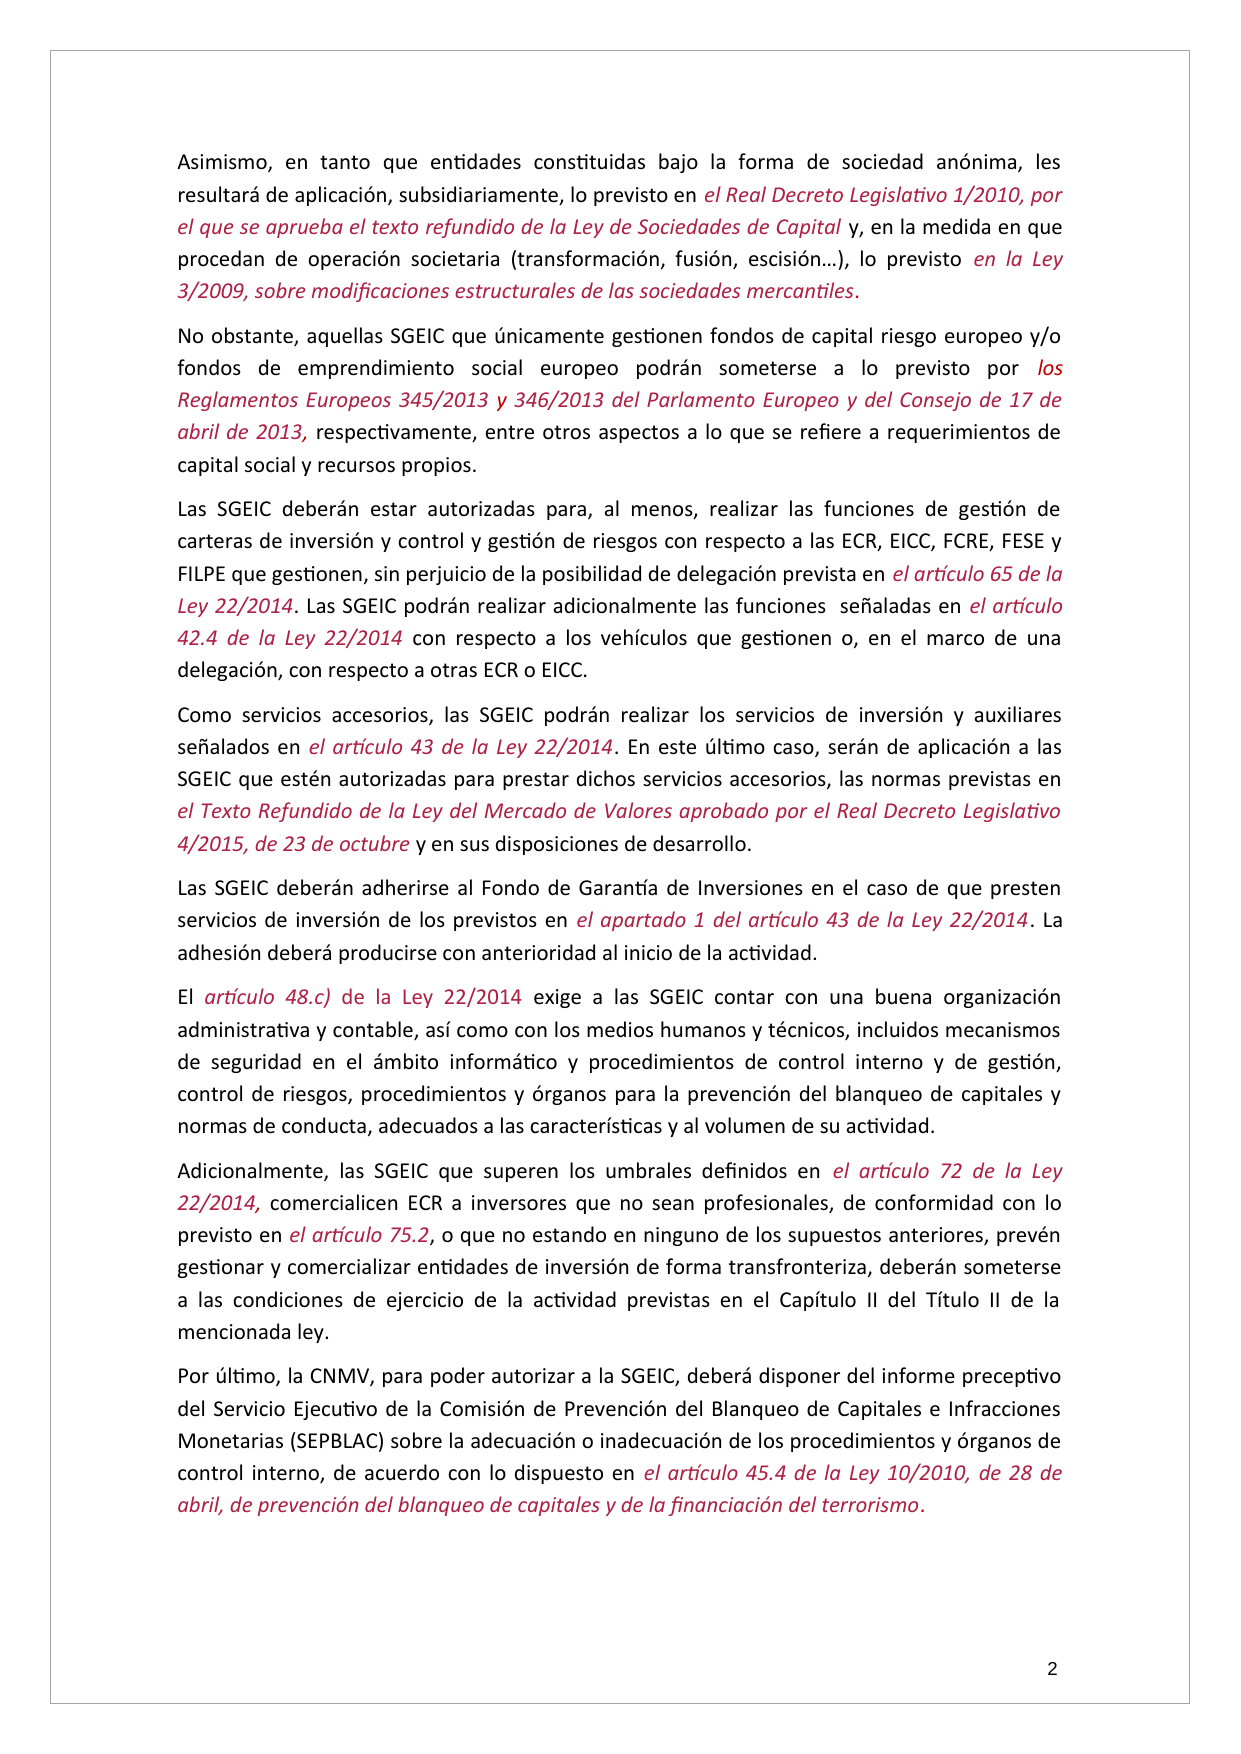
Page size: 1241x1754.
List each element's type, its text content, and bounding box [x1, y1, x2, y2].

text Las SGEIC deberán estar autorizadas para, al menos, realizar las funciones de gestión de carteras de inversión y control y gestión de riesgos con respecto a las ECR, EICC, FCRE, FESE y FILPE que gestionen, sin perjuicio de la posibilidad de delegación prevista en el artículo 65 de la Ley 22/2014. Las SGEIC podrán realizar adicionalmente las funciones señaladas en el artículo 42.4 de la Ley 22/2014 con respecto a los vehículos que gestionen o, en el marco de una delegación, con respecto a otras ECR o EICC. [177, 494, 1063, 683]
text Como servicios accesorios, las SGEIC podrán realizar los servicios de inversión y auxiliares señalados en el artículo 43 de la Ley 22/2014. En este último caso, serán de aplicación a las SGEIC que estén autorizadas para prestar dichos servicios accesorios, las normas previstas en el Texto Refundido de la Ley del Mercado de Valores aprobado por el Real Decreto Legislativo 4/2015, de 23 de octubre y en sus disposiciones de desarrollo. [177, 700, 1063, 857]
text No obstante, aquellas SGEIC que únicamente gestionen fondos de capital riesgo europeo y/o fondos de emprendimiento social europeo podrán someterse a lo previsto por los Reglamentos Europeos 345/2013 y 346/2013 del Parlamento Europeo y del Consejo de 17 de abril de 2013, respectivamente, entre otros aspectos a lo que se refiere a requerimientos de capital social y recursos propios. [177, 321, 1063, 478]
text Las SGEIC deberán adherirse al Fondo de Garantía de Inversiones en el caso de que presten servicios de inversión de los previstos en el apartado 1 del artículo 43 de la Ley 22/2014. La adhesión deberá producirse con anterioridad al inicio de la actividad. [177, 873, 1063, 966]
text Asimismo, en tanto que entidades constituidas bajo la forma de sociedad anónima, les resultará de aplicación, subsidiariamente, lo previsto en el Real Decreto Legislativo 1/2010, por el que se aprueba el texto refundido de la Ley de Sociedades de Capital y, en la medida en que procedan de operación societaria (transformación, fusión, escisión…), lo previsto en la Ley 3/2009, sobre modificaciones estructurales de las sociedades mercantiles. [177, 147, 1063, 304]
text Adicionalmente, las SGEIC que superen los umbrales definidos en el artículo 72 de la Ley 22/2014, comercialicen ECR a inversores que no sean profesionales, de conformidad con lo previsto en el artículo 75.2, o que no estando en ninguno de los supuestos anteriores, prevén gestionar y comercializar entidades de inversión de forma transfronteriza, deberán someterse a las condiciones de ejercicio de la actividad previstas en el Capítulo II del Título II de la mencionada ley. [177, 1156, 1063, 1345]
text El artículo 48.c) de la Ley 22/2014 exige a las SGEIC contar con una buena organización administrativa y contable, así como con los medios humanos y técnicos, incluidos mecanismos de seguridad en el ámbito informático y procedimientos de control interno y de gestión, control de riesgos, procedimientos y órganos para la prevención del blanqueo de capitales y normas de conducta, adecuados a las características y al volumen de su actividad. [177, 982, 1063, 1139]
text Por último, la CNMV, para poder autorizar a la SGEIC, deberá disponer del informe preceptivo del Servicio Ejecutivo de la Comisión de Prevención del Blanqueo de Capitales e Infracciones Monetarias (SEPBLAC) sobre la adecuación o inadecuación de los procedimientos y órganos de control interno, de acuerdo con lo dispuesto en el artículo 45.4 de la Ley 10/2010, de 28 de abril, de prevención del blanqueo de capitales y de la financiación del terrorismo. [177, 1362, 1063, 1518]
